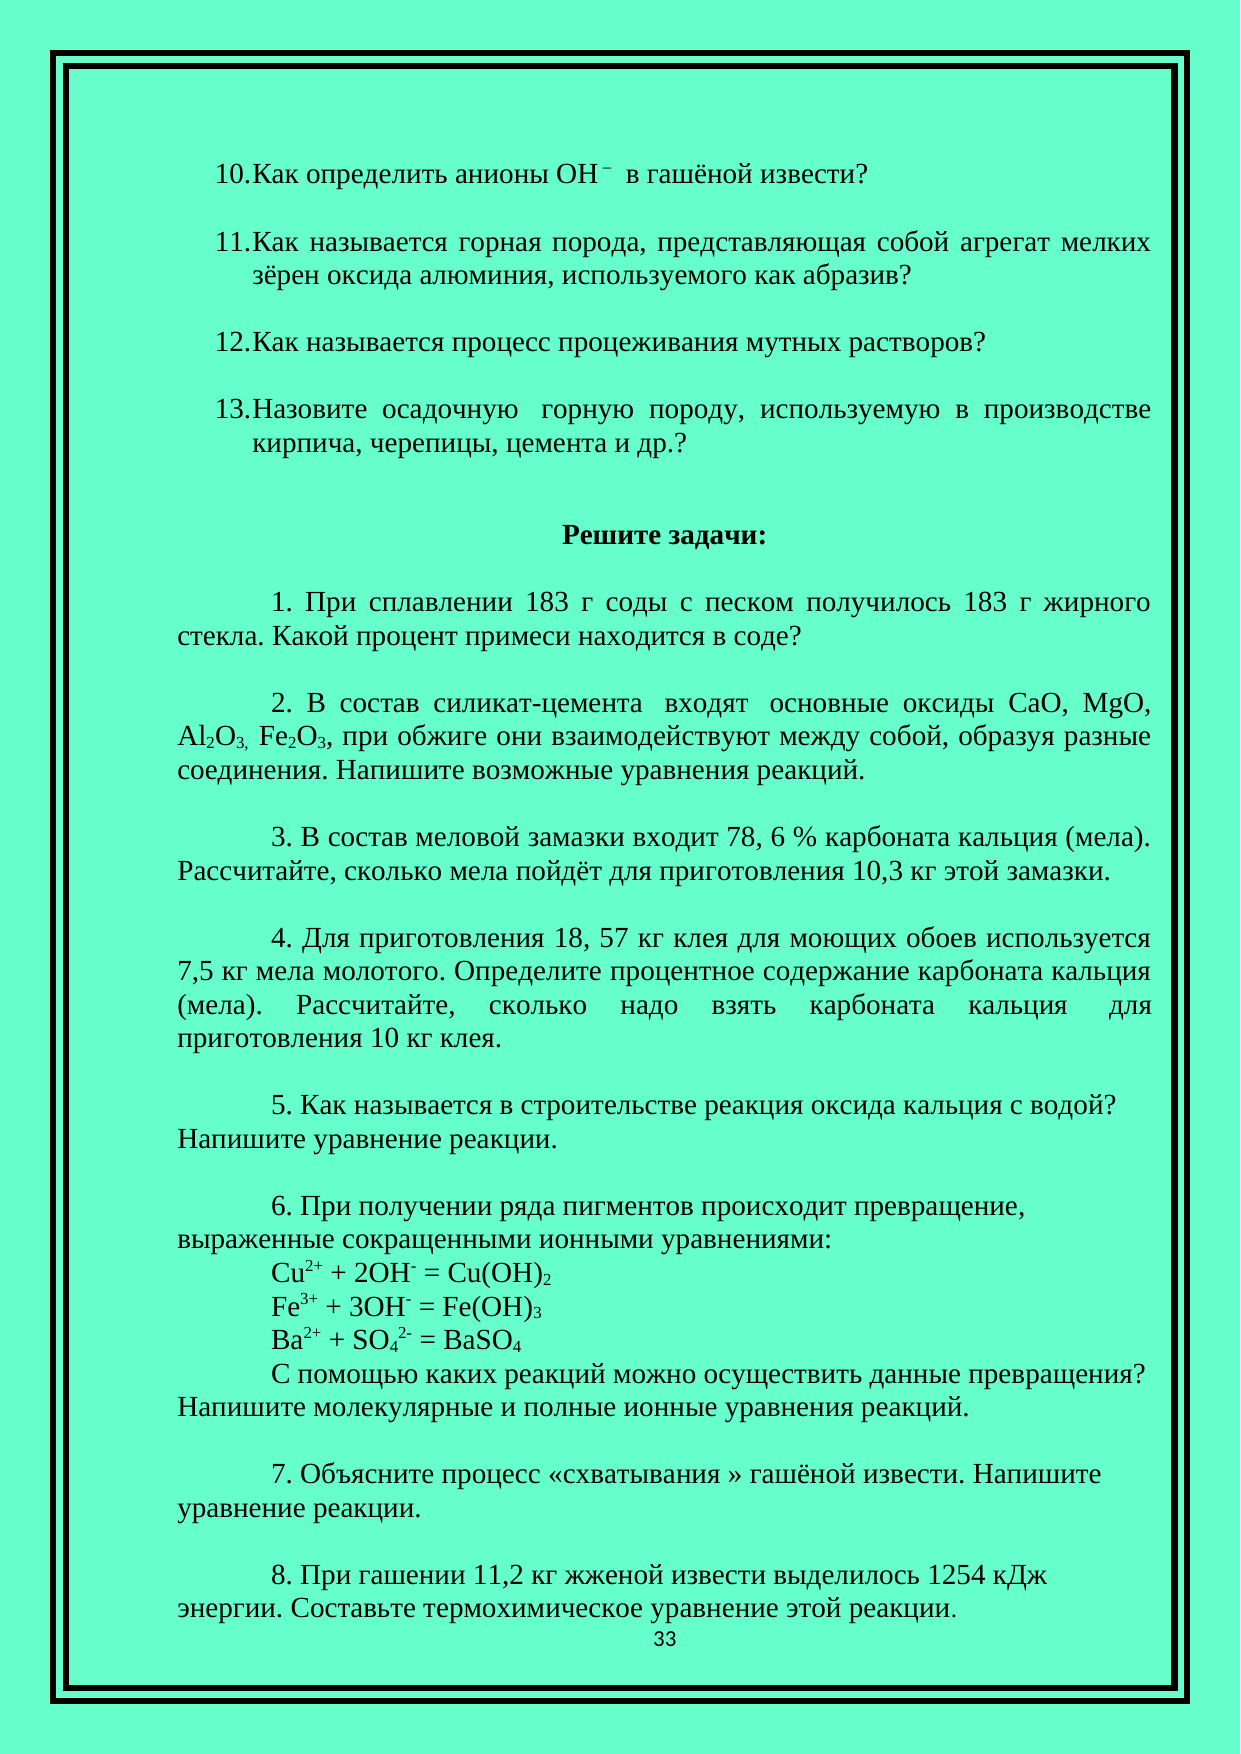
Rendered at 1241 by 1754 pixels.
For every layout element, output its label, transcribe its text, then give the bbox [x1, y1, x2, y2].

text Fe3+ + 3OH- = Fe(OH)3 [177, 1289, 1152, 1322]
text 4. Для приготовления 18, 57 кг клея для моющих обоев используется 7,5 кг мела молотого. Определите процентное содержание карбоната кальция (мела). Рассчитайте, сколько надо взять карбоната кальция для приготовления 10 кг клея. [177, 920, 1152, 1054]
list Как определить анионы ОН – в гашёной извести? [214, 157, 1152, 190]
text 3. В состав меловой замазки входит 78, 6 % карбоната кальция (мела). Рассчитайте, сколько мела пойдёт для приготовления 10,3 кг этой замазки. [177, 819, 1152, 886]
text Сu2+ + 2OH- = Сu(OH)2 [177, 1255, 1152, 1289]
text Ba2+ + SO42- = BaSO4 [177, 1322, 1152, 1356]
text Решите задачи: [177, 517, 1152, 551]
text 7. Объясните процесс «схватывания » гашёной извести. Напишите уравнение реакции. [177, 1456, 1152, 1523]
text С помощью каких реакций можно осуществить данные превращения? Напишите молекулярные и полные ионные уравнения реакций. [177, 1356, 1152, 1423]
text 5. Как называется в строительстве реакция оксида кальция с водой? Напишите уравнение реакции. [177, 1087, 1152, 1154]
list Как называется горная порода, представляющая собой агрегат мелких зёрен оксида алюминия, используемого как абразив? [214, 224, 1152, 291]
list Как называется процесс процеживания мутных растворов? [214, 324, 1152, 358]
text 1. При сплавлении 183 г соды с песком получилось 183 г жирного стекла. Какой процент примеси находится в соде? [177, 584, 1152, 651]
list Назовите осадочную горную породу, используемую в производстве кирпича, черепицы, цемента и др.? [214, 391, 1152, 458]
text 2. В состав силикат-цемента входят основные оксиды CaO, MgO, Al2O3, Fe2O3, при обжиге они взаимодействуют между собой, образуя разные соединения. Напишите возможные уравнения реакций. [177, 685, 1152, 786]
text 6. При получении ряда пигментов происходит превращение, выраженные сокращенными ионными уравнениями: [177, 1188, 1152, 1255]
text 8. При гашении 11,2 кг жженой извести выделилось 1254 кДж энергии. Составьте термохимическое уравнение этой реакции. [177, 1557, 1152, 1624]
